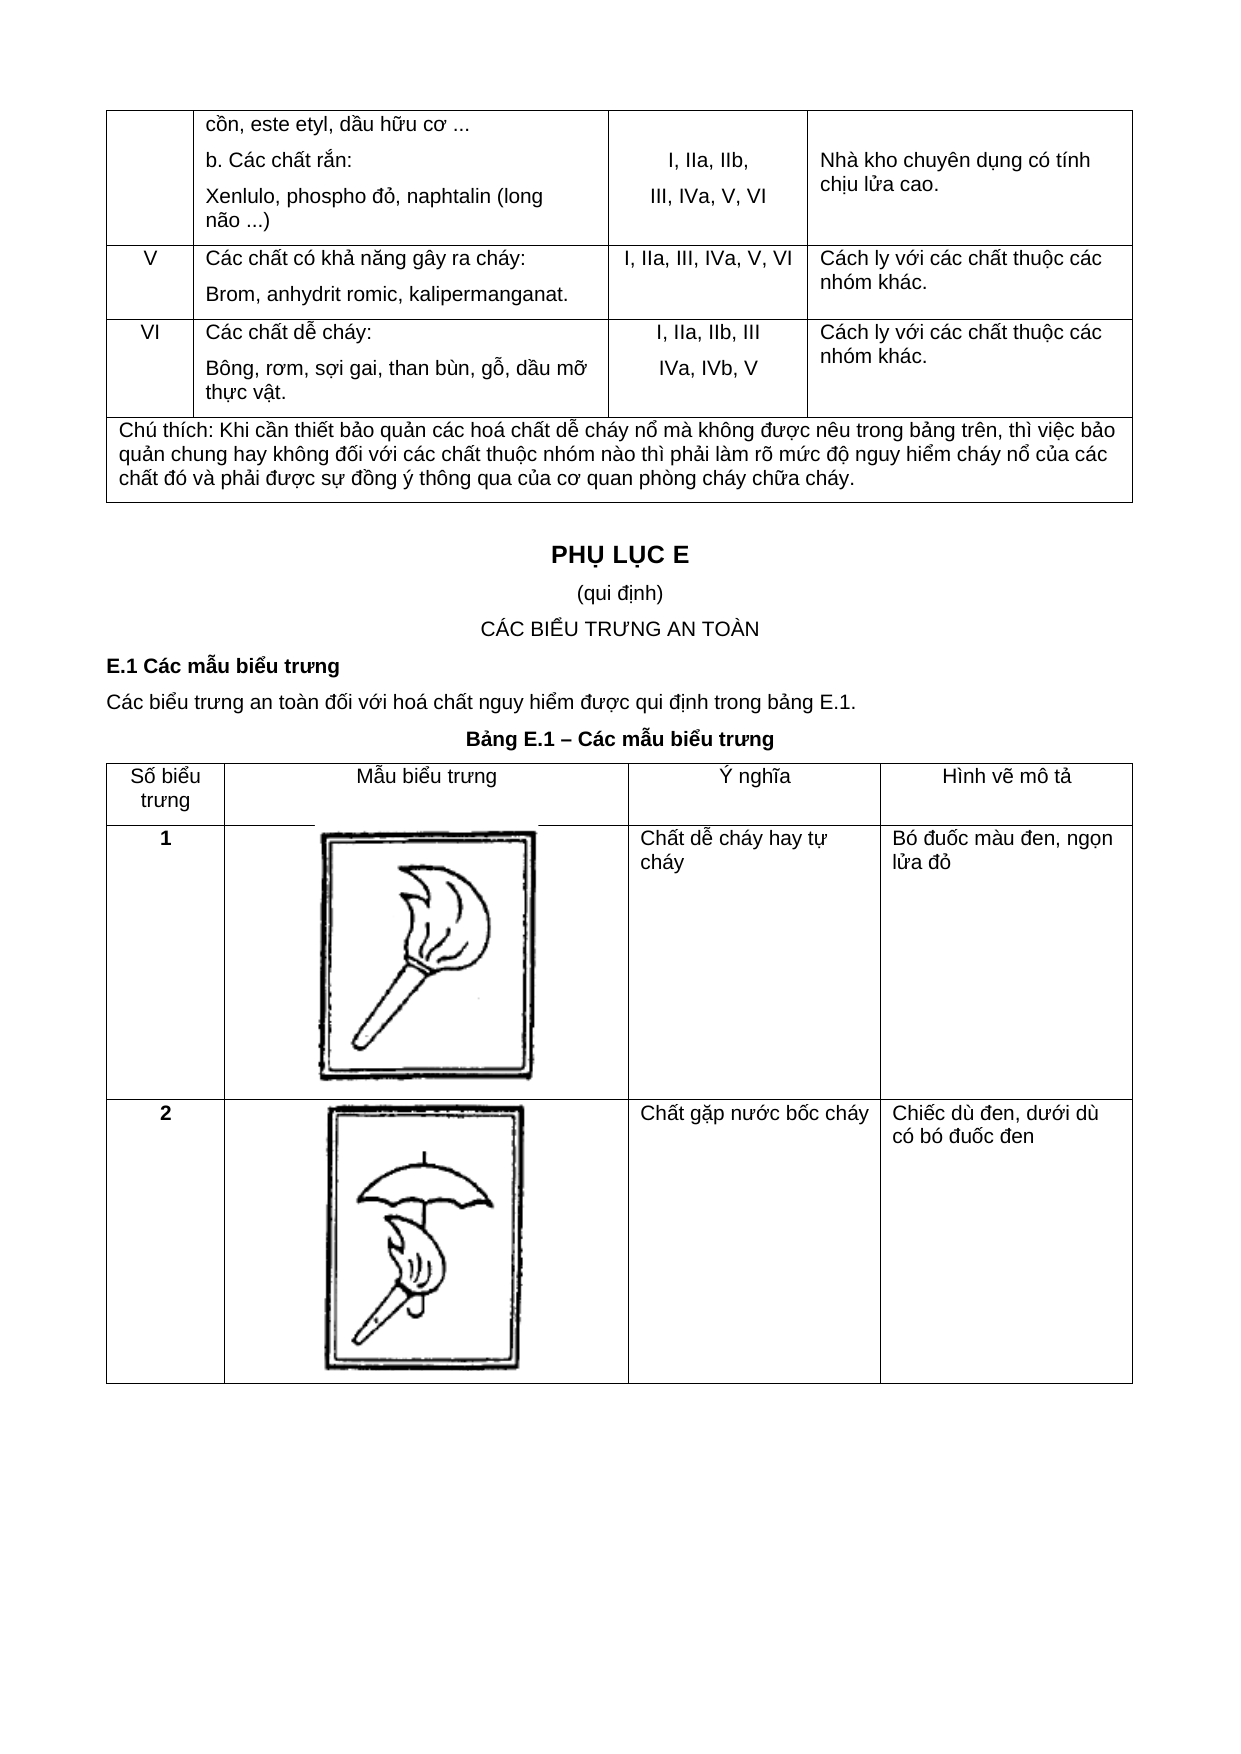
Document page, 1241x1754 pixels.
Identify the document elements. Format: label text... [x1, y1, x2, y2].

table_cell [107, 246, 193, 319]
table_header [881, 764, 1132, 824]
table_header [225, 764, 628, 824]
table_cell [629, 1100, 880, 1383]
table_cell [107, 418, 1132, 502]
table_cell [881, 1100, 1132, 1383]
text Các biểu trưng an toàn đối với hoá chất nguy hiểm được qui định trong bảng E.1. [106, 690, 1134, 714]
text Bảng E.1 – Các mẫu biểu trưng [106, 727, 1134, 751]
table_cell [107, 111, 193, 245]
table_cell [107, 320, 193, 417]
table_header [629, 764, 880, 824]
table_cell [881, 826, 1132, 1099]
text CÁC BIỂU TRƯNG AN TOÀN [106, 617, 1134, 641]
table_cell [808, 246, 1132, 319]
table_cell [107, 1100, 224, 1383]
text (qui định) [106, 581, 1134, 605]
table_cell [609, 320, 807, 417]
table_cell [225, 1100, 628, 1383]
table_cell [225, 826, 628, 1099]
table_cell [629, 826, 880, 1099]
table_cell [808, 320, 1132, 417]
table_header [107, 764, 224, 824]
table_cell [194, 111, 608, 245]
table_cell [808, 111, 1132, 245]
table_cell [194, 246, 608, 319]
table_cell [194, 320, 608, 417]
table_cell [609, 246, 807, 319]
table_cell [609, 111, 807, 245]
text PHỤ LỤC E [106, 539, 1134, 568]
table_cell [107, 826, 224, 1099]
text E.1 Các mẫu biểu trưng [106, 654, 1134, 678]
